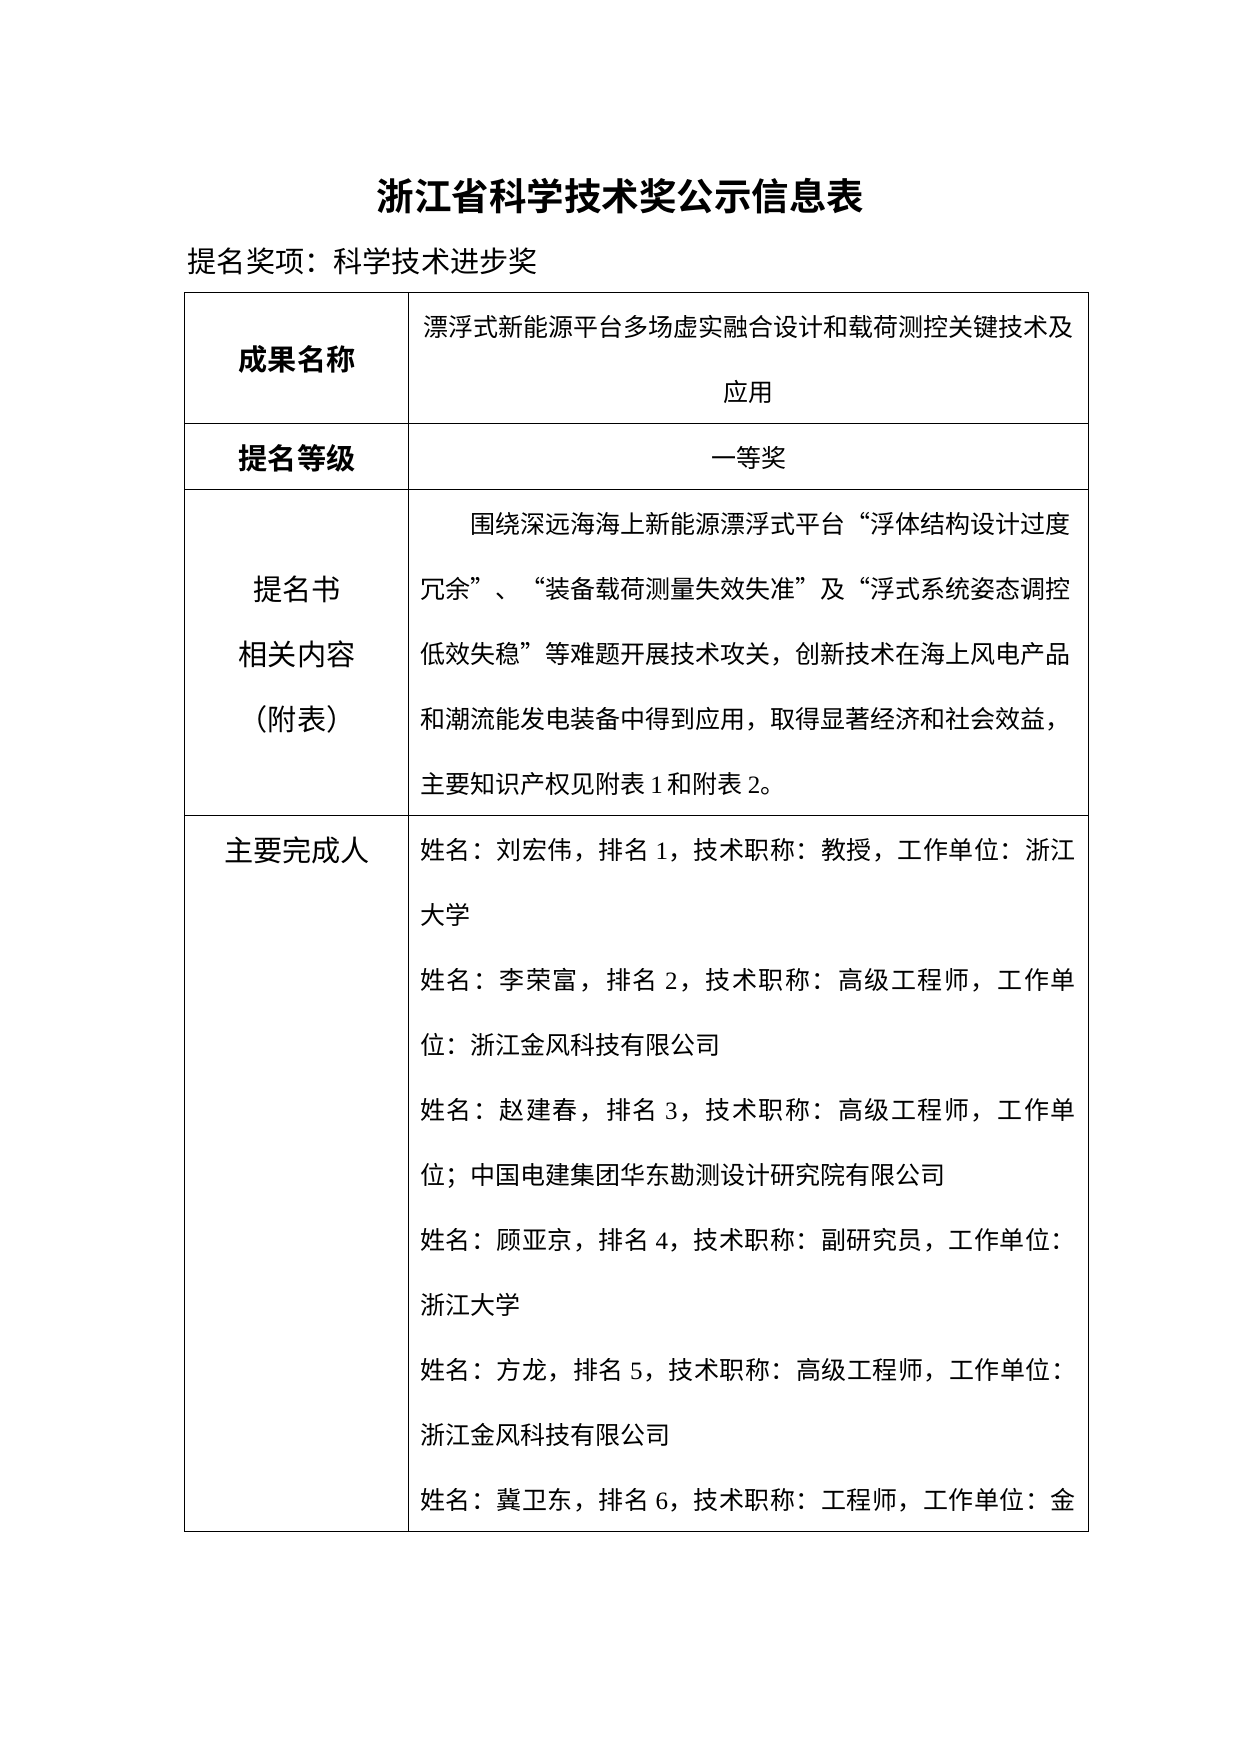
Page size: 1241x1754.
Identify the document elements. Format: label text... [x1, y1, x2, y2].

table_cell 提名书 相关内容 （附表） [185, 490, 408, 815]
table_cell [409, 816, 1088, 1531]
table_cell 一等奖 [409, 424, 1088, 489]
table_cell 提名等级 [185, 424, 408, 489]
table_cell 主要完成人 [185, 816, 408, 1531]
table_header 成果名称 [185, 293, 408, 423]
table_cell 围绕深远海海上新能源漂浮式平台“浮体结构设计过度冗余”、“装备载荷测量失效失准”及“浮式系统姿态调控低效失稳”等难题开展技术攻关，创新技术在海上风电产品和潮流能发电装备中得到应用，取得显著经济和社会效益，主要知识产权见附表1和附表2。 [409, 490, 1088, 815]
text 浙江省科学技术奖公示信息表 [187, 162, 1053, 227]
text 提名奖项：科学技术进步奖 [187, 227, 1053, 292]
table_header 漂浮式新能源平台多场虚实融合设计和载荷测控关键技术及应用 [409, 293, 1088, 423]
